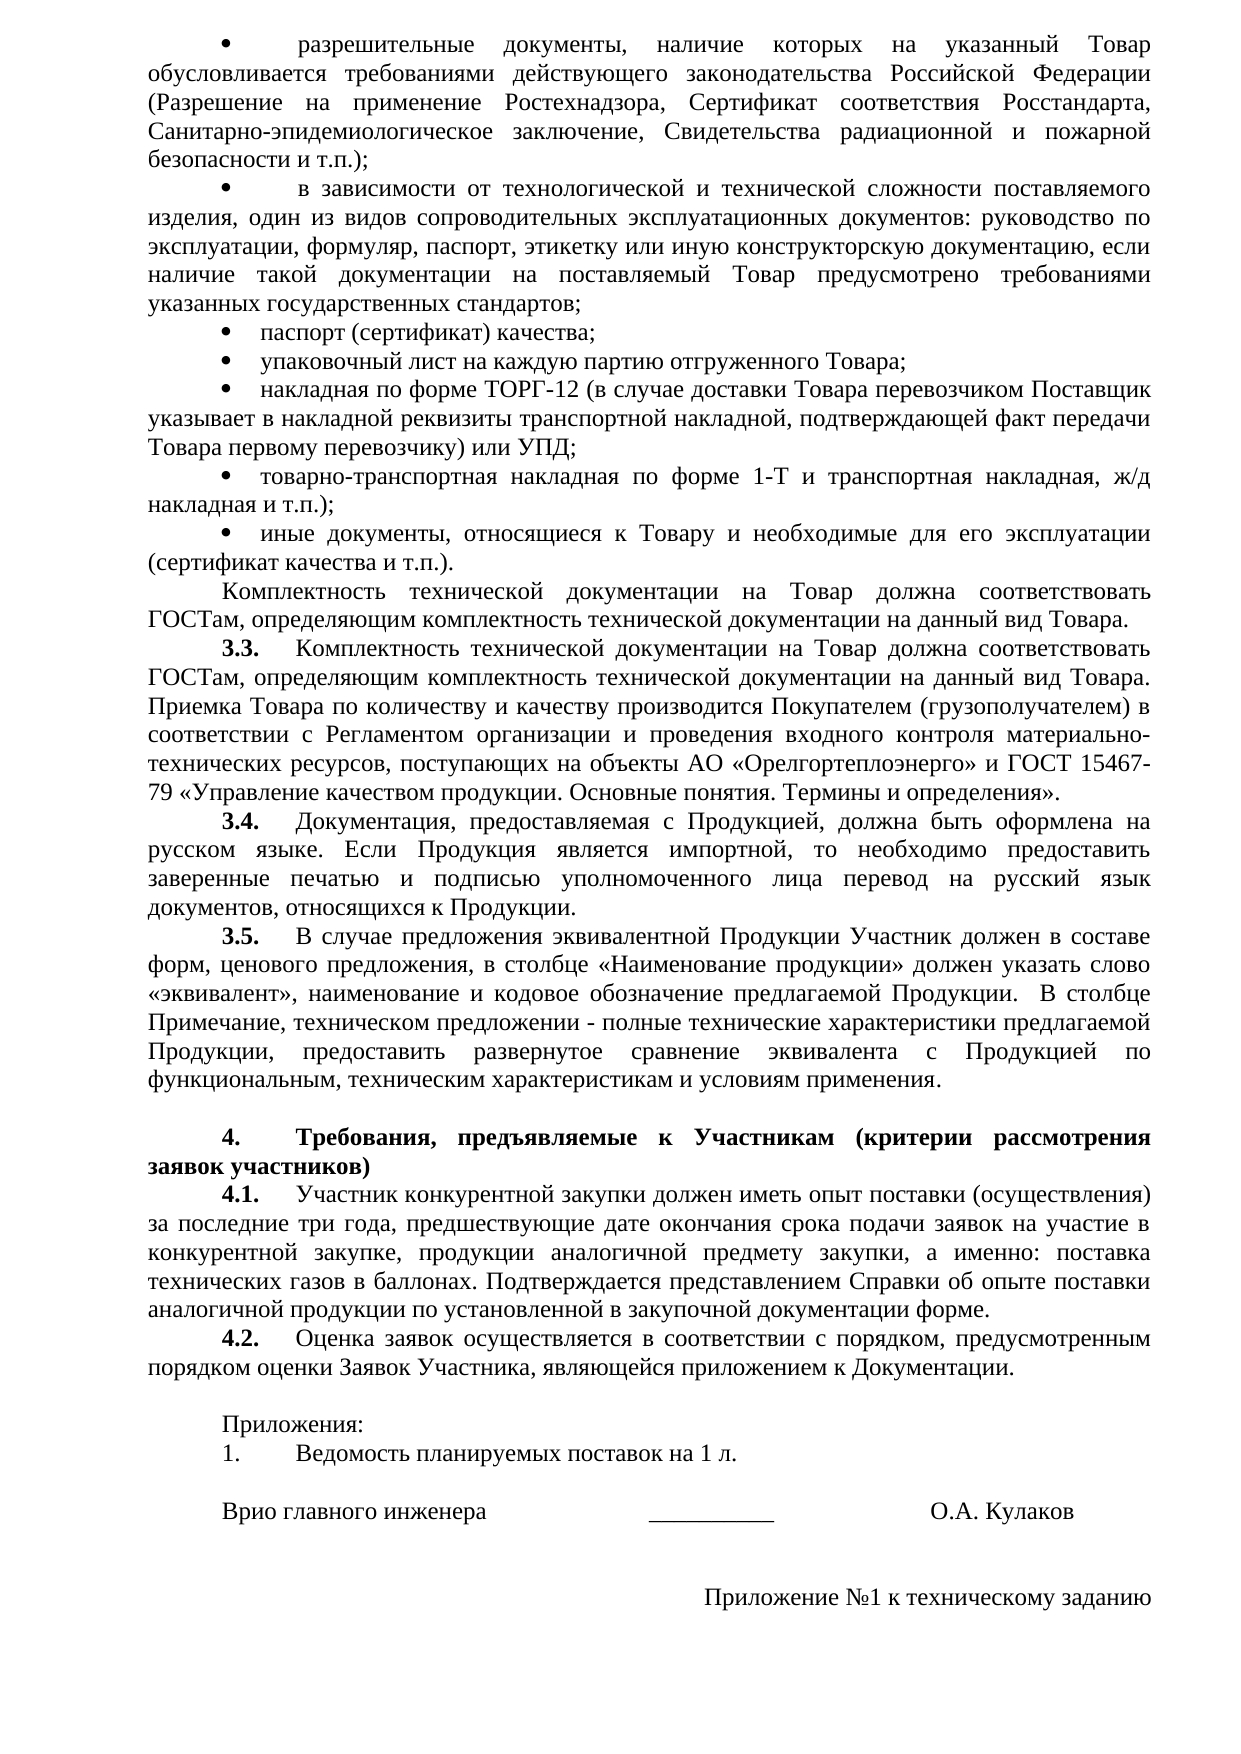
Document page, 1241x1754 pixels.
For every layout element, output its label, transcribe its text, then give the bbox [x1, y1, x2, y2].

list Требования, предъявляемые к Участникам (критерии рассмотрения заявок участников) [148, 1122, 1152, 1179]
list Участник конкурентной закупки должен иметь опыт поставки (осуществления) за последние три года, предшествующие дате окончания срока подачи заявок на участие в конкурентной закупке, продукции аналогичной предмету закупки, а именно: поставка технических газов в баллонах. Подтверждается представлением Справки об опыте поставки аналогичной продукции по установленной в закупочной документации форме. [148, 1179, 1152, 1323]
text Врио главного инженера __________ О.А. Кулаков [148, 1496, 1152, 1524]
list Комплектность технической документации на Товар должна соответствовать ГОСТам, определяющим комплектность технической документации на данный вид Товара. [148, 576, 1152, 633]
text Приложения: [148, 1409, 1152, 1438]
list Комплектность технической документации на Товар должна соответствовать ГОСТам, определяющим комплектность технической документации на данный вид Товара. Приемка Товара по количеству и качеству производится Покупателем (грузополучателем) в соответствии с Регламентом организации и проведения входного контроля материально-технических ресурсов, поступающих на объекты АО «Орелгортеплоэнерго» и ГОСТ 15467-79 «Управление качеством продукции. Основные понятия. Термины и определения». [148, 633, 1152, 806]
list паспорт (сертификат) качества; [148, 317, 1152, 346]
list разрешительные документы, наличие которых на указанный Товар обусловливается требованиями действующего законодательства Российской Федерации (Разрешение на применение Ростехнадзора, Сертификат соответствия Росстандарта, Санитарно-эпидемиологическое заключение, Свидетельства радиационной и пожарной безопасности и т.п.); [148, 29, 1152, 173]
list Оценка заявок осуществляется в соответствии с порядком, предусмотренным порядком оценки Заявок Участника, являющейся приложением к Документации. [148, 1323, 1152, 1381]
list В случае предложения эквивалентной Продукции Участник должен в составе форм, ценового предложения, в столбце «Наименование продукции» должен указать слово «эквивалент», наименование и кодовое обозначение предлагаемой Продукции. В столбце Примечание, техническом предложении - полные технические характеристики предлагаемой Продукции, предоставить развернутое сравнение эквивалента с Продукцией по функциональным, техническим характеристикам и условиям применения. [148, 921, 1152, 1093]
list Документация, предоставляемая с Продукцией, должна быть оформлена на русском языке. Если Продукция является импортной, то необходимо предоставить заверенные печатью и подписью уполномоченного лица перевод на русский язык документов, относящихся к Продукции. [148, 806, 1152, 921]
list Ведомость планируемых поставок на 1 л. [148, 1438, 1152, 1467]
list в зависимости от технологической и технической сложности поставляемого изделия, один из видов сопроводительных эксплуатационных документов: руководство по эксплуатации, формуляр, паспорт, этикетку или иную конструкторскую документацию, если наличие такой документации на поставляемый Товар предусмотрено требованиями указанных государственных стандартов; [148, 173, 1152, 317]
list иные документы, относящиеся к Товару и необходимые для его эксплуатации (сертификат качества и т.п.). [148, 518, 1152, 576]
text Приложение №1 к техническому заданию [148, 1582, 1152, 1611]
list товарно-транспортная накладная по форме 1-Т и транспортная накладная, ж/д накладная и т.п.); [148, 461, 1152, 518]
list накладная по форме ТОРГ-12 (в случае доставки Товара перевозчиком Поставщик указывает в накладной реквизиты транспортной накладной, подтверждающей факт передачи Товара первому перевозчику) или УПД; [148, 374, 1152, 461]
list упаковочный лист на каждую партию отгруженного Товара; [148, 346, 1152, 374]
